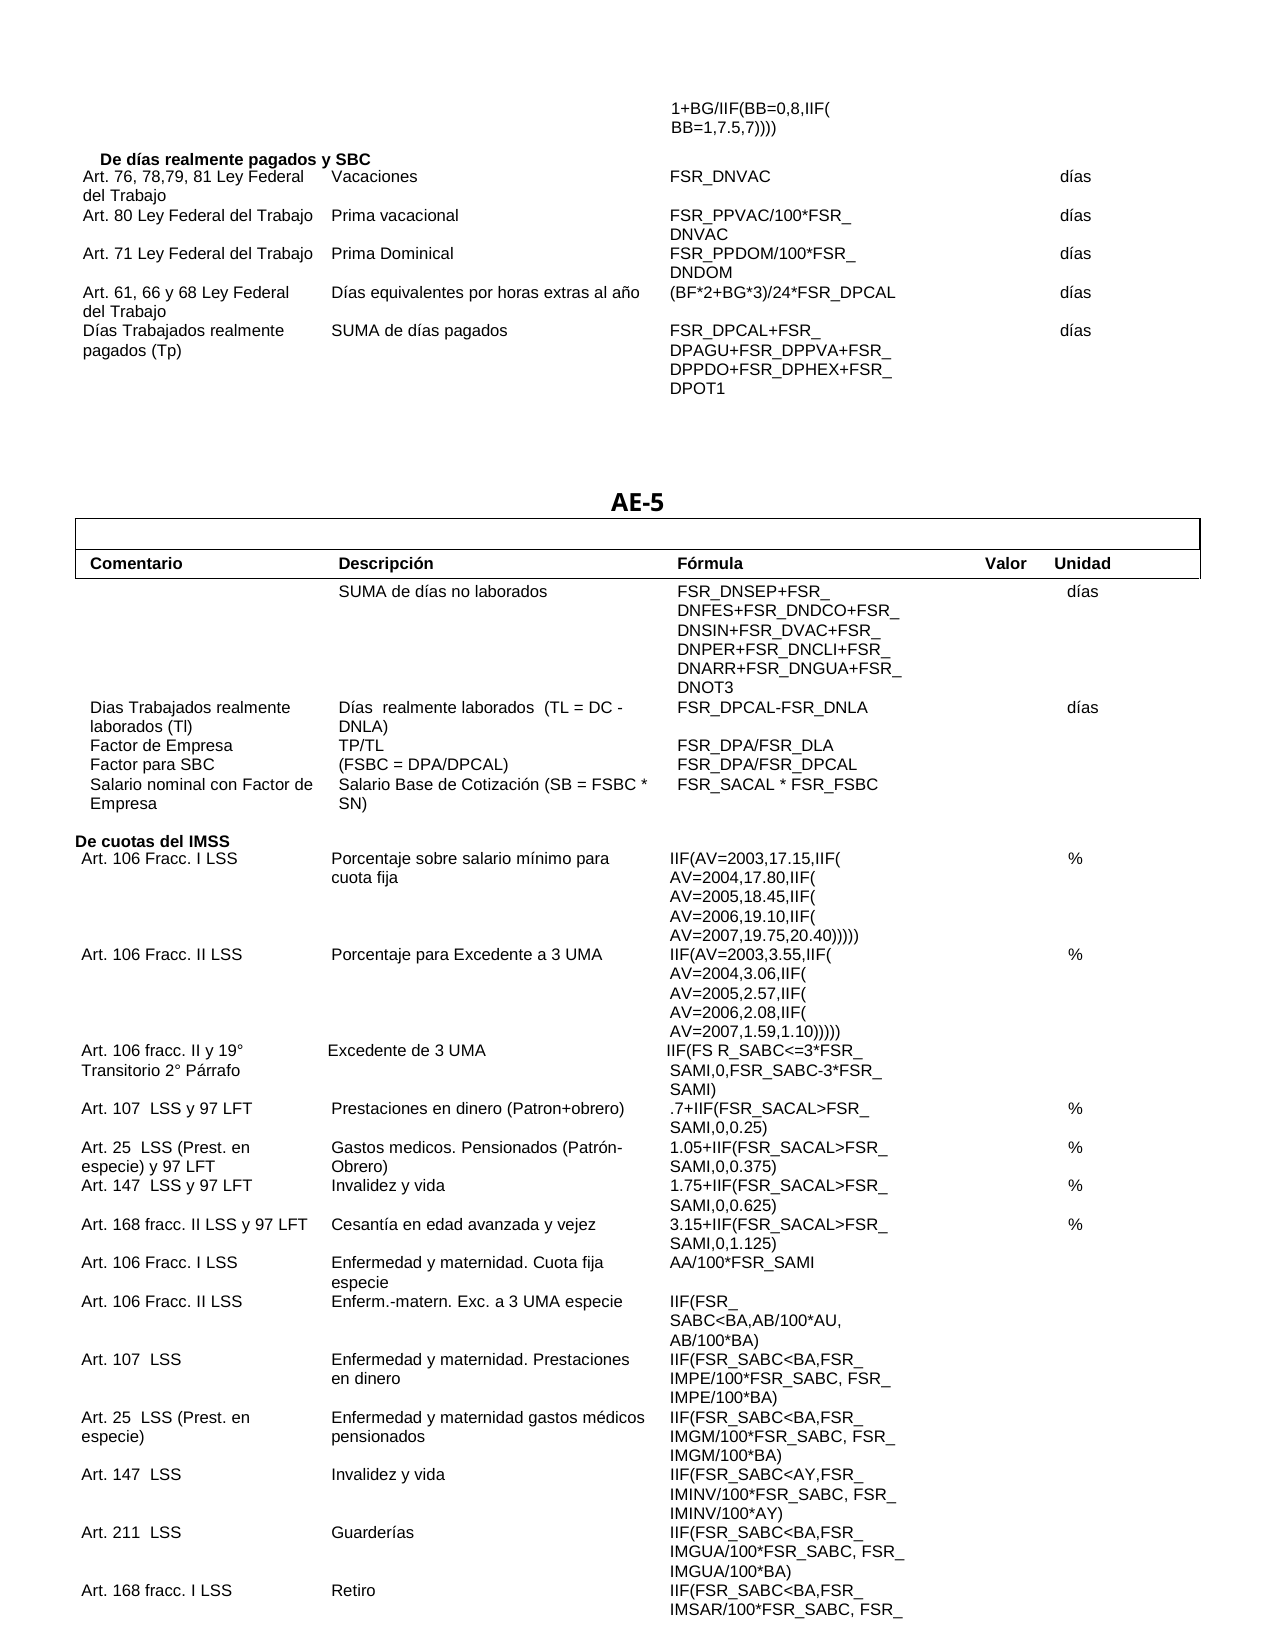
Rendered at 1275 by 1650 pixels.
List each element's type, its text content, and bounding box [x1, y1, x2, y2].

text De días realmente pagados y SBC [75, 150, 1214, 169]
text 1+BG/IIF(BB=0,8,IIF( BB=1,7.5,7)))) [615, 99, 832, 137]
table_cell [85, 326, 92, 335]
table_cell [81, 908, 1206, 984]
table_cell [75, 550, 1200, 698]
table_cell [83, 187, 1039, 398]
text De cuotas del IMSS [75, 834, 1214, 851]
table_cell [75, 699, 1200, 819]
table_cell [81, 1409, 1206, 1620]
subtitle AE-5 [62, 484, 1212, 518]
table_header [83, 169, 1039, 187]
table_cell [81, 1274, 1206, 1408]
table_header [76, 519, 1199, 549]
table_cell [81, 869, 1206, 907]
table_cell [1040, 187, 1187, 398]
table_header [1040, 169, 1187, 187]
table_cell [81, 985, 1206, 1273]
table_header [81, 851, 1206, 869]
